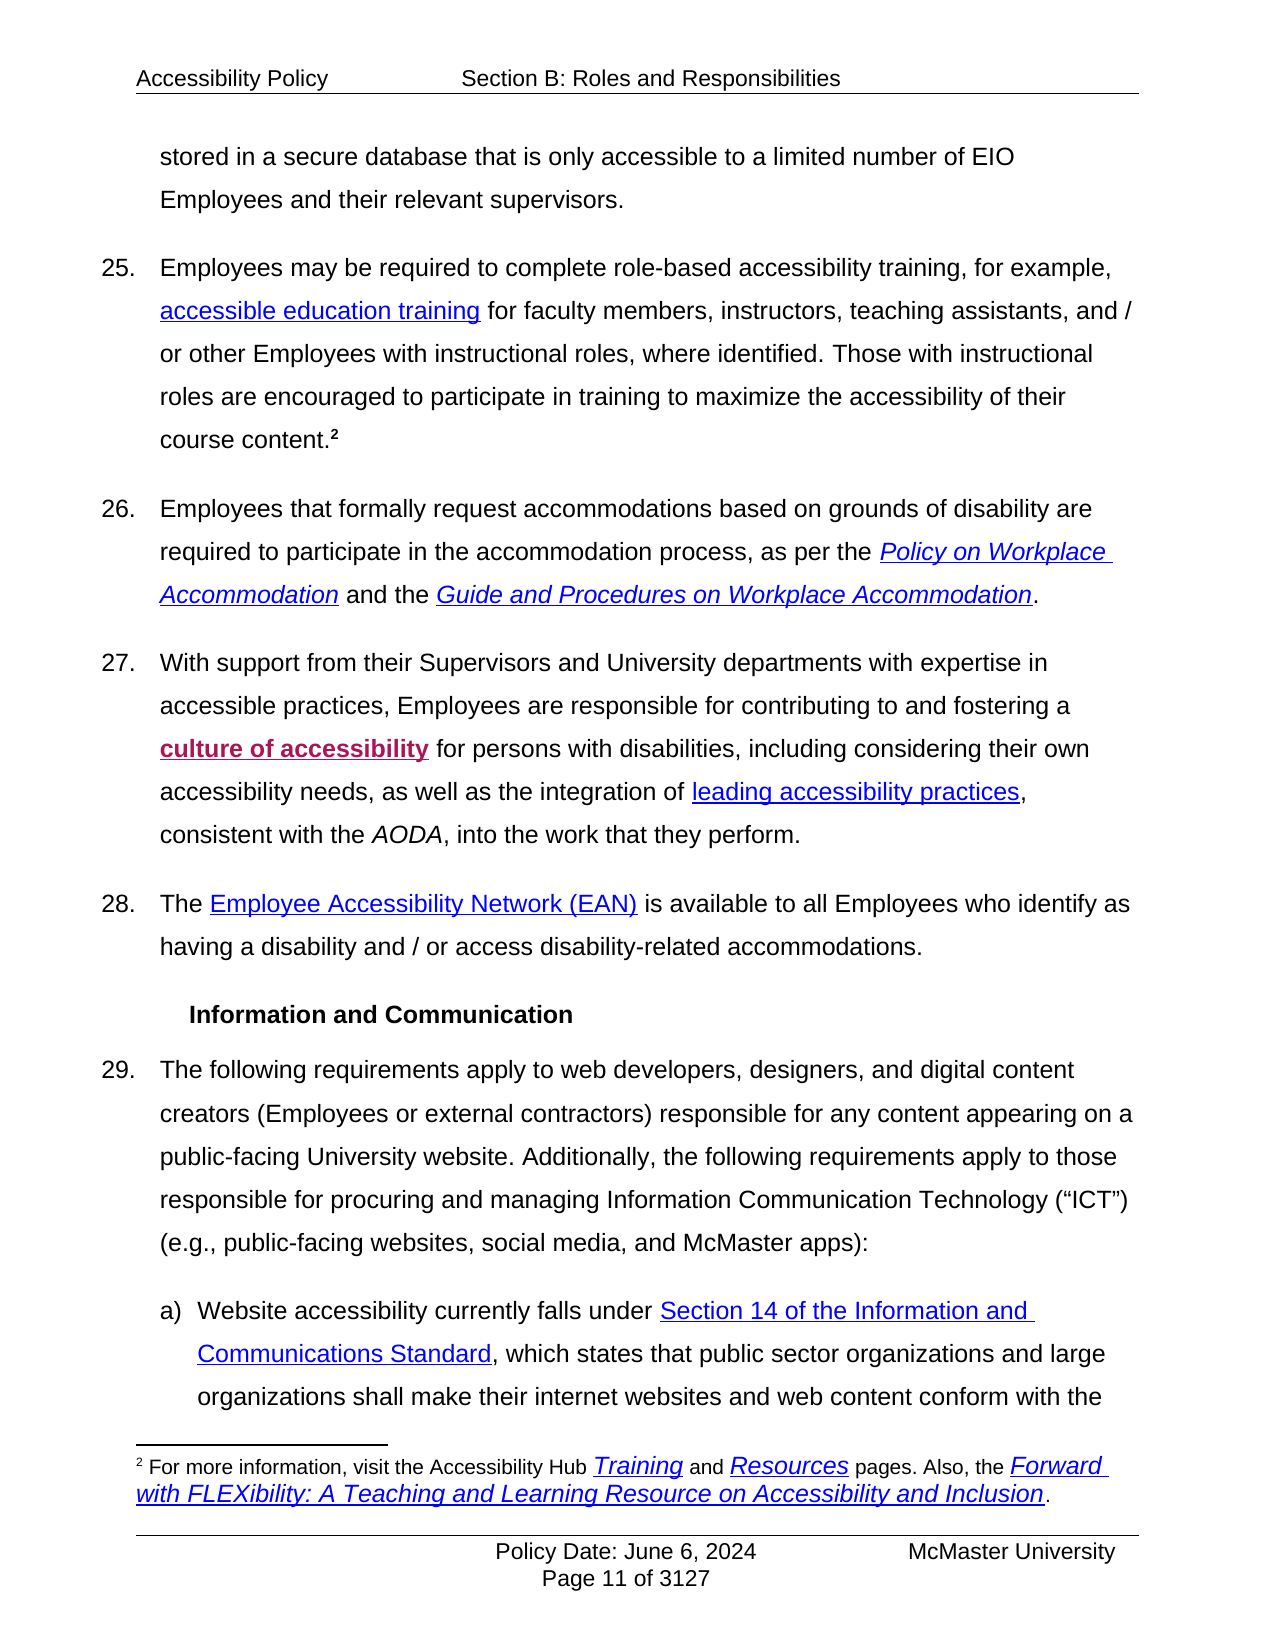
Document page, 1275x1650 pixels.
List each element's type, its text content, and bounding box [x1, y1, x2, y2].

text Employees may be required to complete role-based accessibility training, for example, accessible education training for faculty members, instructors, teaching assistants, and / or other Employees with instructional roles, where identified. Those with instructional roles are encouraged to participate in training to maximize the accessibility of their course content. [136, 253, 1139, 454]
text With support from their Supervisors and University departments with expertise in accessible practices, Employees are responsible for contributing to and fostering a culture of accessibility for persons with disabilities, including considering their own accessibility needs, as well as the integration of leading accessibility practices, consistent with the AODA, into the work that they perform. [136, 648, 1139, 849]
text Employees that formally request accommodations based on grounds of disability are required to participate in the accommodation process, as per the Policy on Workplace Accommodation and the Guide and Procedures on Workplace Accommodation. [136, 494, 1139, 609]
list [159, 1296, 1139, 1411]
text The following requirements apply to web developers, designers, and digital content creators (Employees or external contractors) responsible for any content appearing on a public-facing University website. Additionally, the following requirements apply to those responsible for procuring and managing Information Communication Technology (“ICT”)(e.g., public-facing websites, social media, and McMaster apps): [136, 1056, 1139, 1257]
subtitle Information and Communication [189, 1000, 1139, 1029]
text The Employee Accessibility Network (EAN) is available to all Employees who identify as having a disability and / or access disability-related accommodations. [136, 889, 1139, 961]
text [136, 142, 1139, 214]
